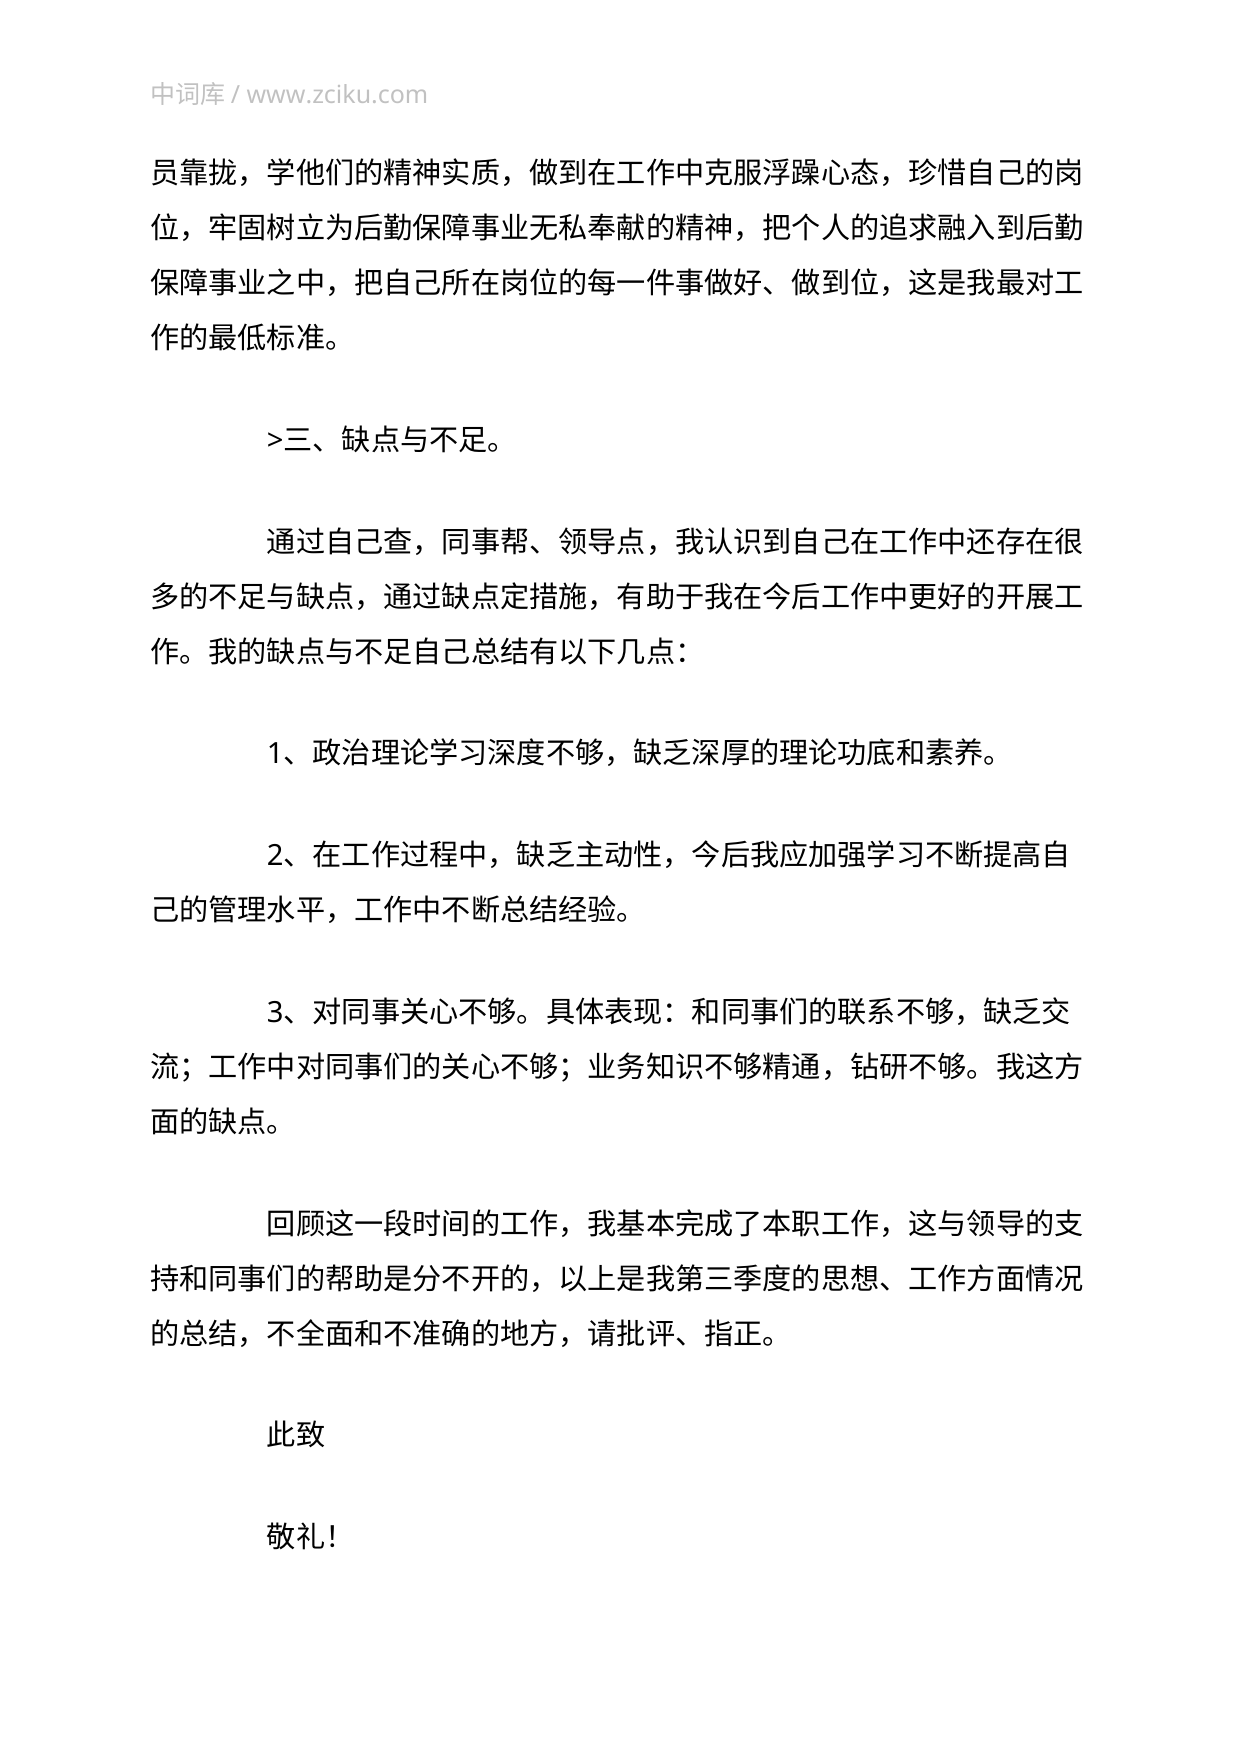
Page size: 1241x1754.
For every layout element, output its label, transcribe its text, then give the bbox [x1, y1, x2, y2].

text 此致 [150, 1412, 1090, 1454]
text 3、对同事关心不够。具体表现：和同事们的联系不够，缺乏交流；工作中对同事们的关心不够；业务知识不够精通，钻研不够。我这方面的缺点。 [150, 989, 1090, 1141]
text >三、缺点与不足。 [150, 416, 1090, 459]
text 敬礼！ [150, 1514, 1090, 1556]
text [150, 150, 1090, 357]
text 2、在工作过程中，缺乏主动性，今后我应加强学习不断提高自己的管理水平，工作中不断总结经验。 [150, 832, 1090, 929]
text 通过自己查，同事帮、领导点，我认识到自己在工作中还存在很多的不足与缺点，通过缺点定措施，有助于我在今后工作中更好的开展工作。我的缺点与不足自己总结有以下几点： [150, 518, 1090, 671]
text 回顾这一段时间的工作，我基本完成了本职工作，这与领导的支持和同事们的帮助是分不开的，以上是我第三季度的思想、工作方面情况的总结，不全面和不准确的地方，请批评、指正。 [150, 1200, 1090, 1352]
text 1、政治理论学习深度不够，缺乏深厚的理论功底和素养。 [150, 730, 1090, 772]
